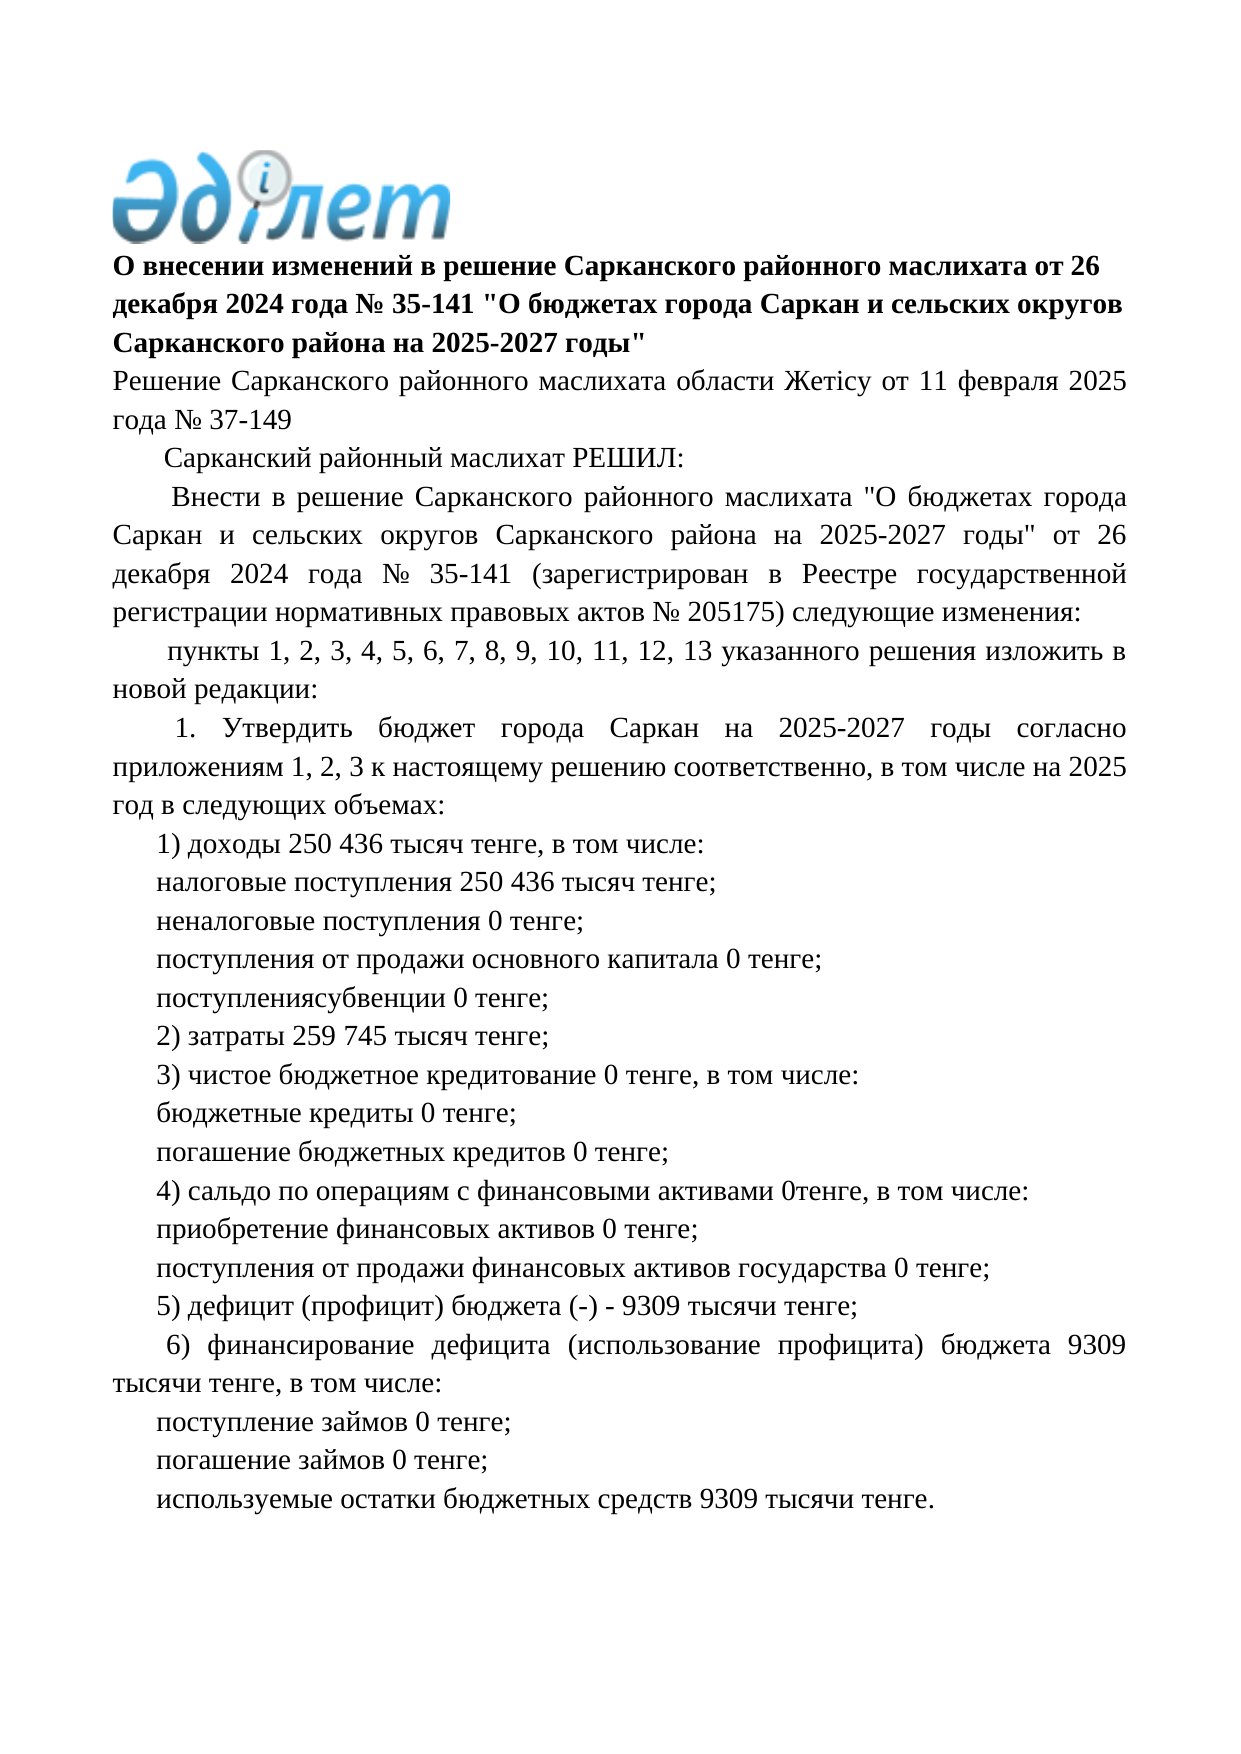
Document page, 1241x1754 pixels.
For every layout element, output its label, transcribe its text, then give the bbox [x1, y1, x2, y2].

text поступление займов 0 тенге; [112, 1404, 1128, 1437]
text 2) затраты 259 745 тысяч тенге; [112, 1018, 1128, 1052]
text приобретение финансовых активов 0 тенге; [112, 1211, 1128, 1245]
text 4) сальдо по операциям с финансовыми активами 0тенге, в том числе: [112, 1173, 1128, 1206]
text пункты 1, 2, 3, 4, 5, 6, 7, 8, 9, 10, 11, 12, 13 указанного решения изложить в новой редакции: [112, 633, 1128, 705]
text 3) чистое бюджетное кредитование 0 тенге, в том числе: [112, 1057, 1128, 1091]
text поступлениясубвенции 0 тенге; [112, 980, 1128, 1013]
text поступления от продажи финансовых активов государства 0 тенге; [112, 1250, 1128, 1283]
text Решение Сарканского районного маслихата области Жетісу от 11 февраля 2025 года № 37-149 [112, 363, 1128, 435]
text погашение бюджетных кредитов 0 тенге; [112, 1134, 1128, 1168]
text поступления от продажи основного капитала 0 тенге; [112, 941, 1128, 975]
text Внести в решение Сарканского районного маслихата "О бюджетах города Саркан и сельских округов Сарканского района на 2025-2027 годы" от 26 декабря 2024 года № 35-141 (зарегистрирован в Реестре государственной регистрации нормативных правовых актов № 205175) следующие изменения: [112, 479, 1128, 628]
text 5) дефицит (профицит) бюджета (-) - 9309 тысячи тенге; [112, 1288, 1128, 1322]
text погашение займов 0 тенге; [112, 1442, 1128, 1476]
text 1. Утвердить бюджет города Саркан на 2025-2027 годы согласно приложениям 1, 2, 3 к настоящему решению соответственно, в том числе на 2025 год в следующих объемах: [112, 710, 1128, 821]
text неналоговые поступления 0 тенге; [112, 903, 1128, 936]
text 1) доходы 250 436 тысяч тенге, в том числе: [112, 826, 1128, 859]
text 6) финансирование дефицита (использование профицита) бюджета 9309 тысячи тенге, в том числе: [112, 1327, 1128, 1399]
text Сарканский районный маслихат РЕШИЛ: [112, 440, 1128, 474]
text бюджетные кредиты 0 тенге; [112, 1096, 1128, 1129]
text налоговые поступления 250 436 тысяч тенге; [112, 864, 1128, 898]
picture [112, 150, 451, 244]
text используемые остатки бюджетных средств 9309 тысячи тенге. [112, 1481, 1128, 1514]
text О внесении изменений в решение Сарканского районного маслихата от 26 декабря 2024 года № 35-141 "О бюджетах города Саркан и сельских округов Сарканского района на 2025-2027 годы" [112, 248, 1128, 358]
